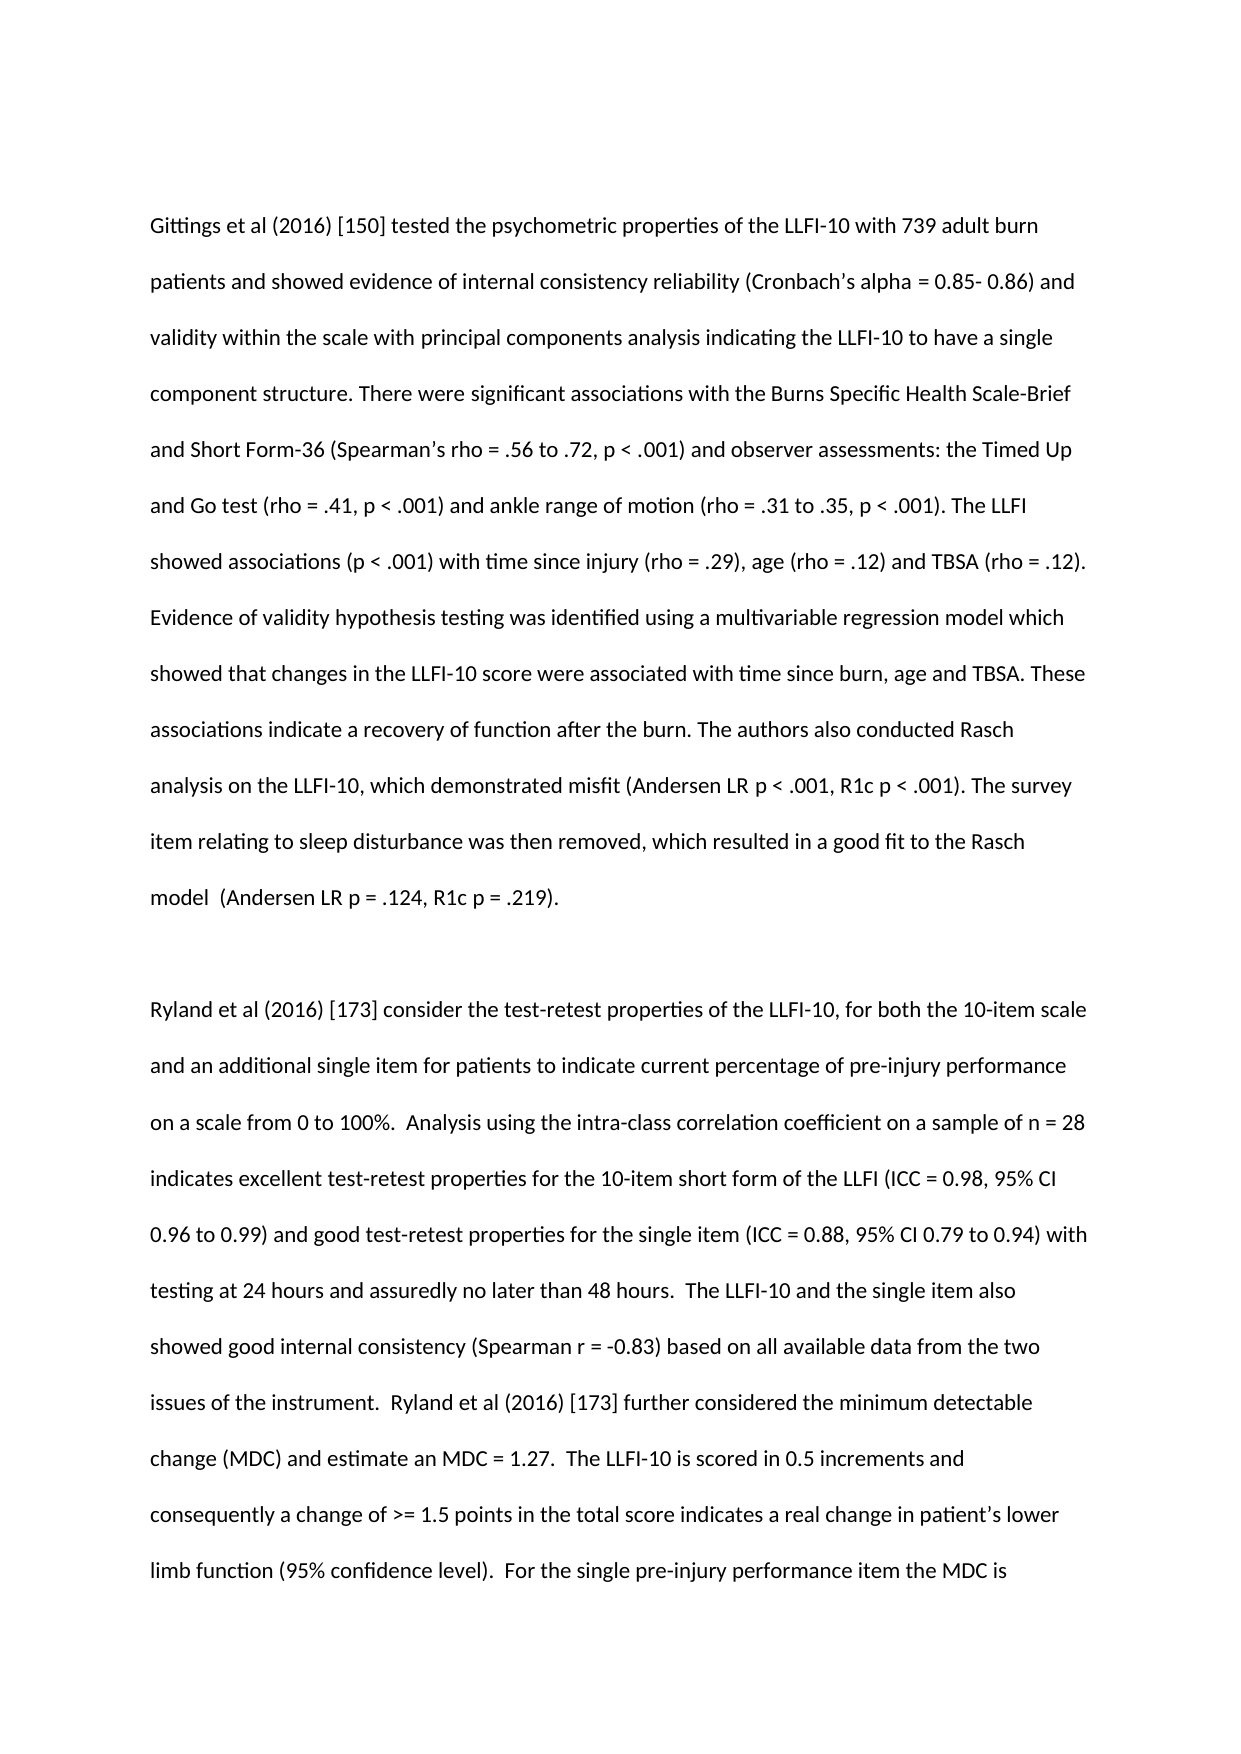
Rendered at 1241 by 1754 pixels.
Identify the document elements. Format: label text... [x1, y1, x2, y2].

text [150, 996, 1090, 1584]
text Gittings et al (2016) [150] tested the psychometric properties of the LLFI-10 with 739 adult burn patients and showed evidence of internal consistency reliability (Cronbach’s alpha = 0.85- 0.86) and validity within the scale with principal components analysis indicating the LLFI-10 to have a single component structure. There were significant associations with the Burns Specific Health Scale-Brief and Short Form-36 (Spearman’s rho = .56 to .72, p < .001) and observer assessments: the Timed Up and Go test (rho = .41, p < .001) and ankle range of motion (rho = .31 to .35, p < .001). The LLFI showed associations (p < .001) with time since injury (rho = .29), age (rho = .12) and TBSA (rho = .12). Evidence of validity hypothesis testing was identified using a multivariable regression model which showed that changes in the LLFI-10 score were associated with time since burn, age and TBSA. These associations indicate a recovery of function after the burn. The authors also conducted Rasch analysis on the LLFI-10, which demonstrated misfit (Andersen LR p < .001, R1c p < .001). The survey item relating to sleep disturbance was then removed, which resulted in a good fit to the Rasch model (Andersen LR p = .124, R1c p = .219). [150, 211, 1090, 912]
